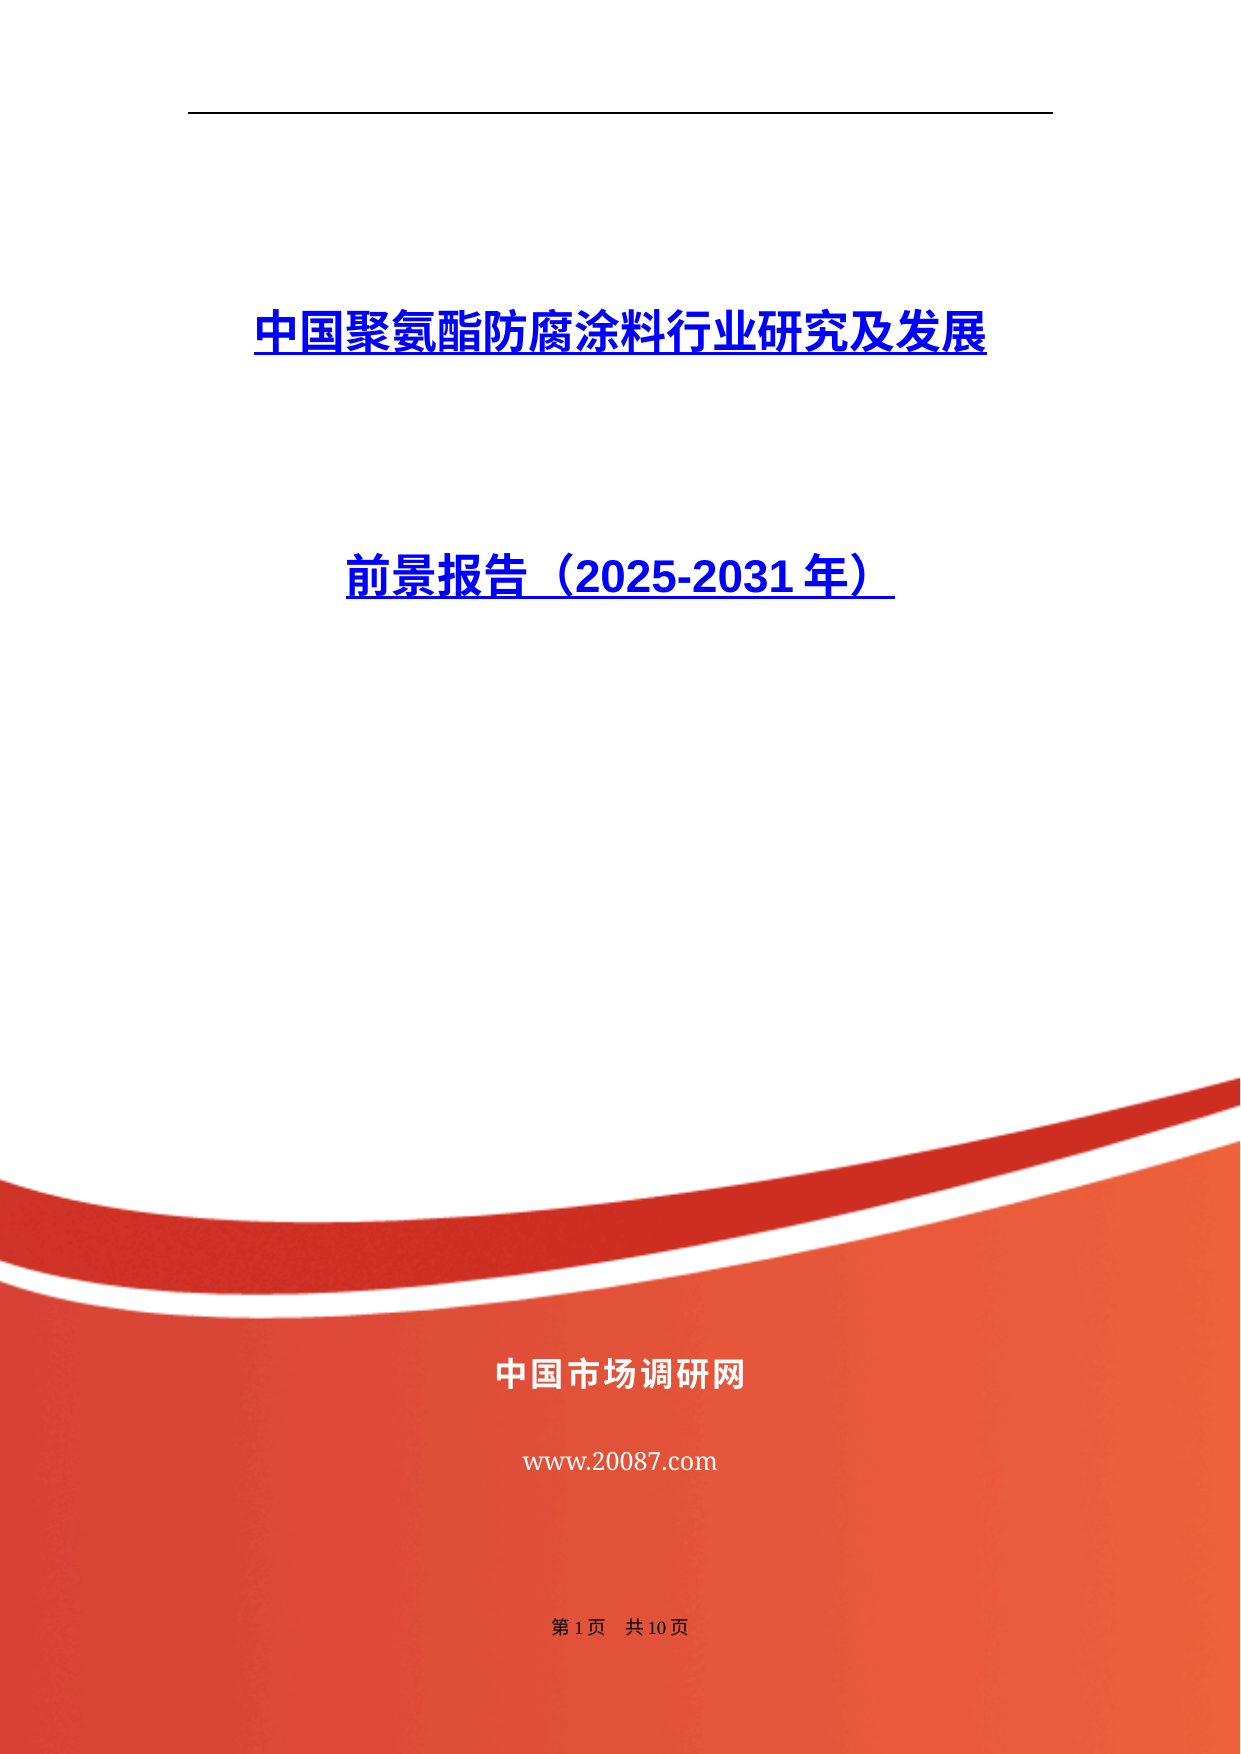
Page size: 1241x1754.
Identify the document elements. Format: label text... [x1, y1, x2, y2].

picture [0, 1006, 1241, 1754]
subtitle 中国市场调研网 [187, 1339, 1053, 1404]
text www.20087.com [187, 1428, 1053, 1493]
table_header 中国聚氨酯防腐涂料行业研究及发展前景报告（2025-2031年） [188, 207, 1053, 773]
